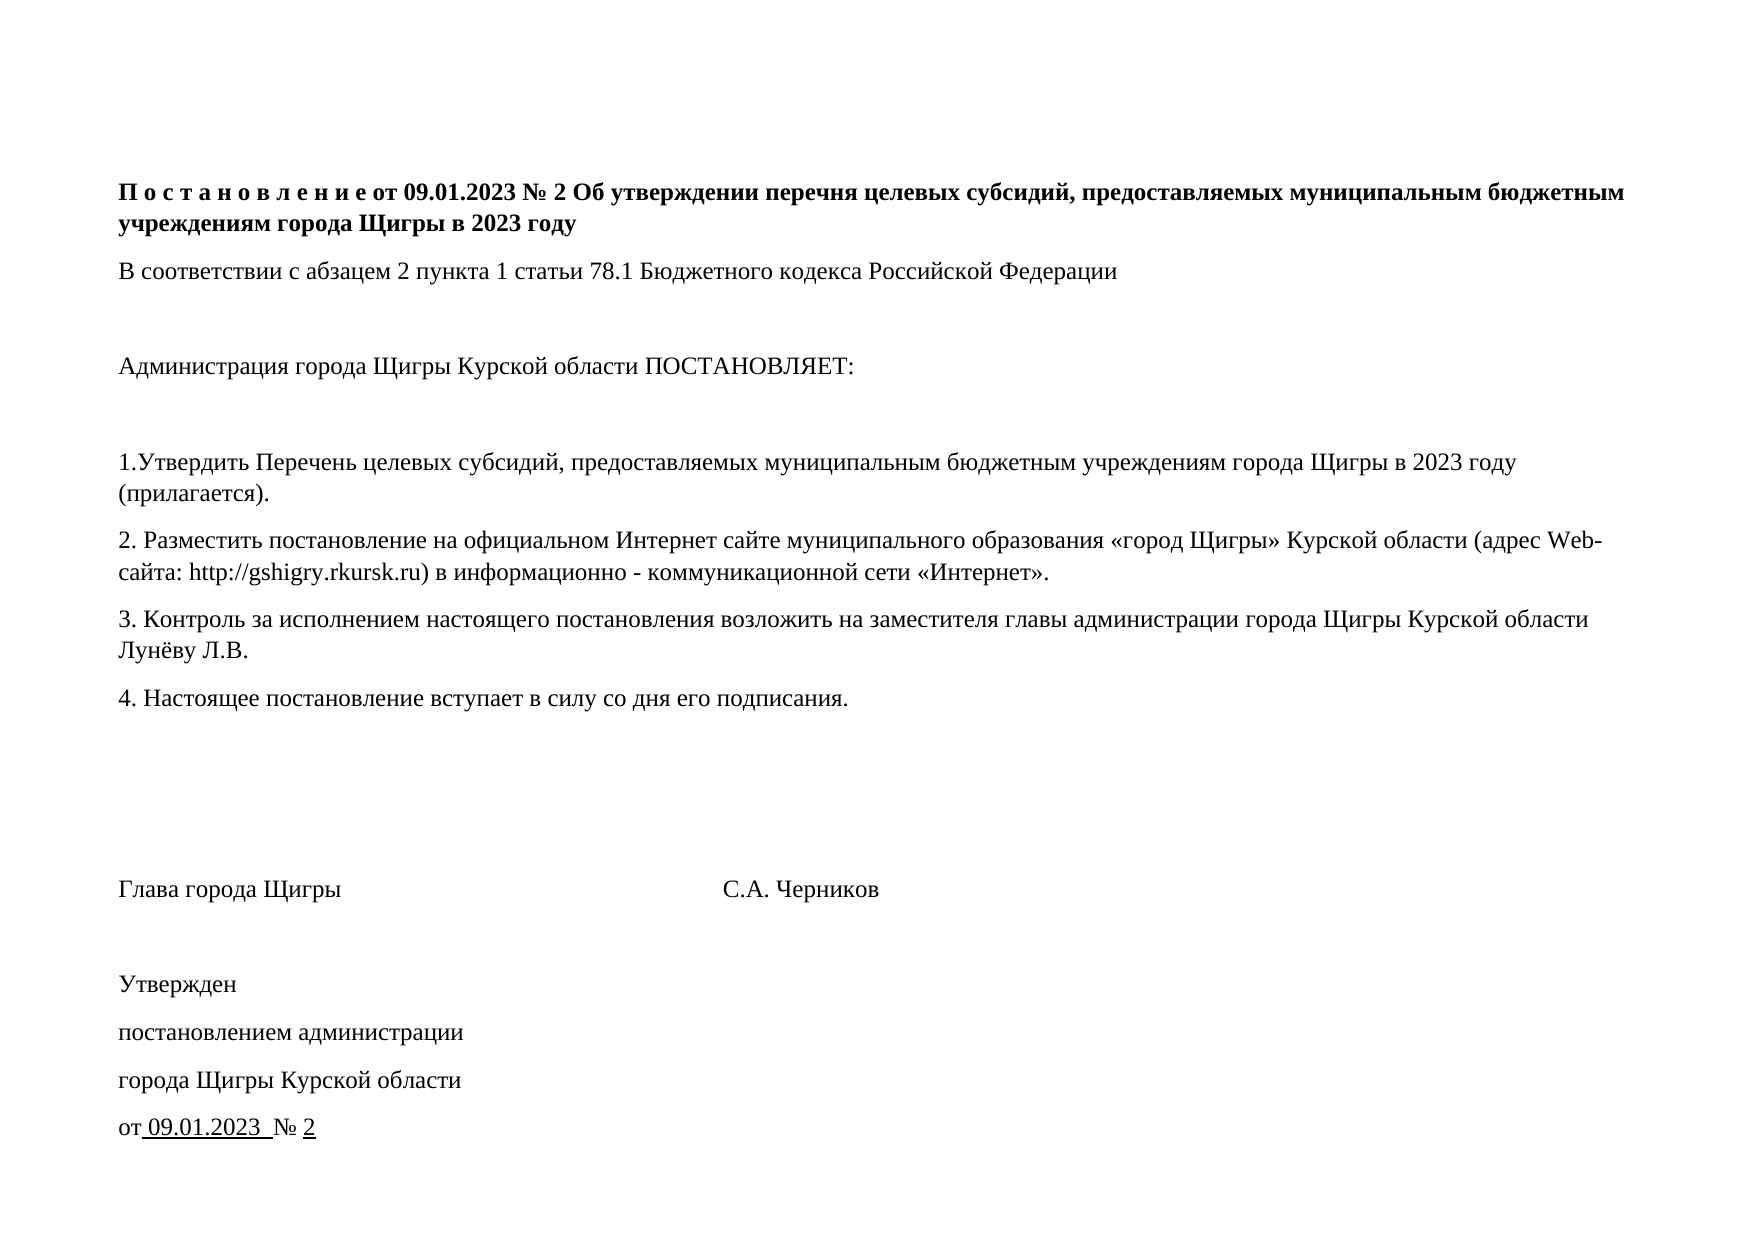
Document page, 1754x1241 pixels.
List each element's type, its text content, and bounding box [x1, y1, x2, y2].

text П о с т а н о в л е н и е от 09.01.2023 № 2 Об утверждении перечня целевых субсидий, предоставляемых муниципальным бюджетным учреждениям города Щигры в 2023 году [118, 177, 1636, 237]
text Администрация города Щигры Курской области ПОСТАНОВЛЯЕТ: [118, 351, 1636, 380]
text 2. Разместить постановление на официальном Интернет сайте муниципального образования «город Щигры» Курской области (адрес Web-сайта: http://gshigry.rkursk.ru) в информационно - коммуникационной сети «Интернет». [118, 526, 1636, 585]
text 1.Утвердить Перечень целевых субсидий, предоставляемых муниципальным бюджетным учреждениям города Щигры в 2023 году (прилагается). [118, 447, 1636, 507]
text 3. Контроль за исполнением настоящего постановления возложить на заместителя главы администрации города Щигры Курской области Лунёву Л.В. [118, 604, 1636, 664]
text Утвержден [118, 969, 1636, 998]
text 4. Настоящее постановление вступает в силу со дня его подписания. [118, 683, 1636, 712]
text В соответствии с абзацем 2 пункта 1 статьи 78.1 Бюджетного кодекса Российской Федерации [118, 256, 1636, 285]
text постановлением администрации [118, 1017, 1636, 1046]
text города Щигры Курской области [118, 1065, 1636, 1093]
text от 09.01.2023 № 2 [118, 1112, 1636, 1141]
text Глава города Щигры С.А. Черников [118, 874, 1636, 903]
